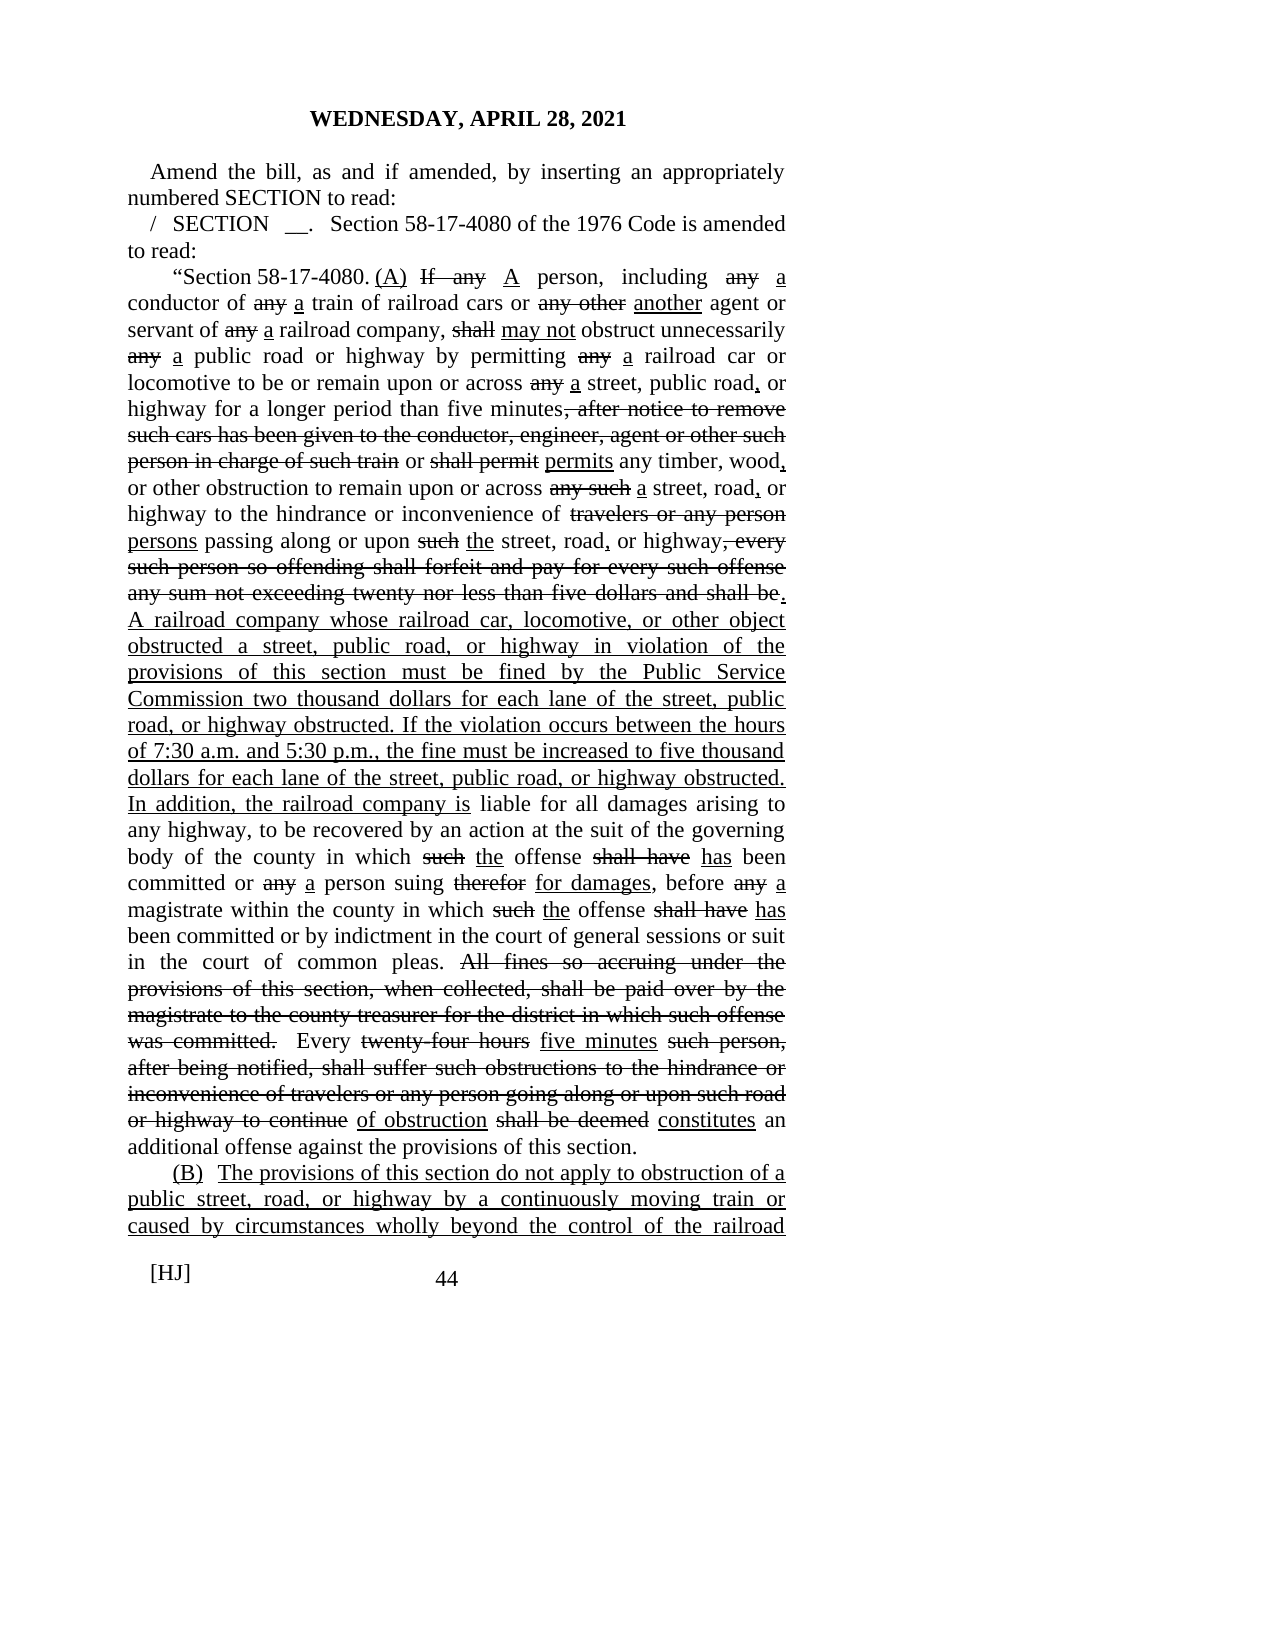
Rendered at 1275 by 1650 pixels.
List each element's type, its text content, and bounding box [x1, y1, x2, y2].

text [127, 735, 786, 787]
text Amend the bill, as and if amended, by inserting an appropriately numbered SECTION to read: [127, 158, 786, 210]
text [127, 1210, 786, 1235]
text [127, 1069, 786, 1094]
text / SECTION __. Section 58-17-4080 of the 1976 Code is amended to read: [127, 210, 786, 263]
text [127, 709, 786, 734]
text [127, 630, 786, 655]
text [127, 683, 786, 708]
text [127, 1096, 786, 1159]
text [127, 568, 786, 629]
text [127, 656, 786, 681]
